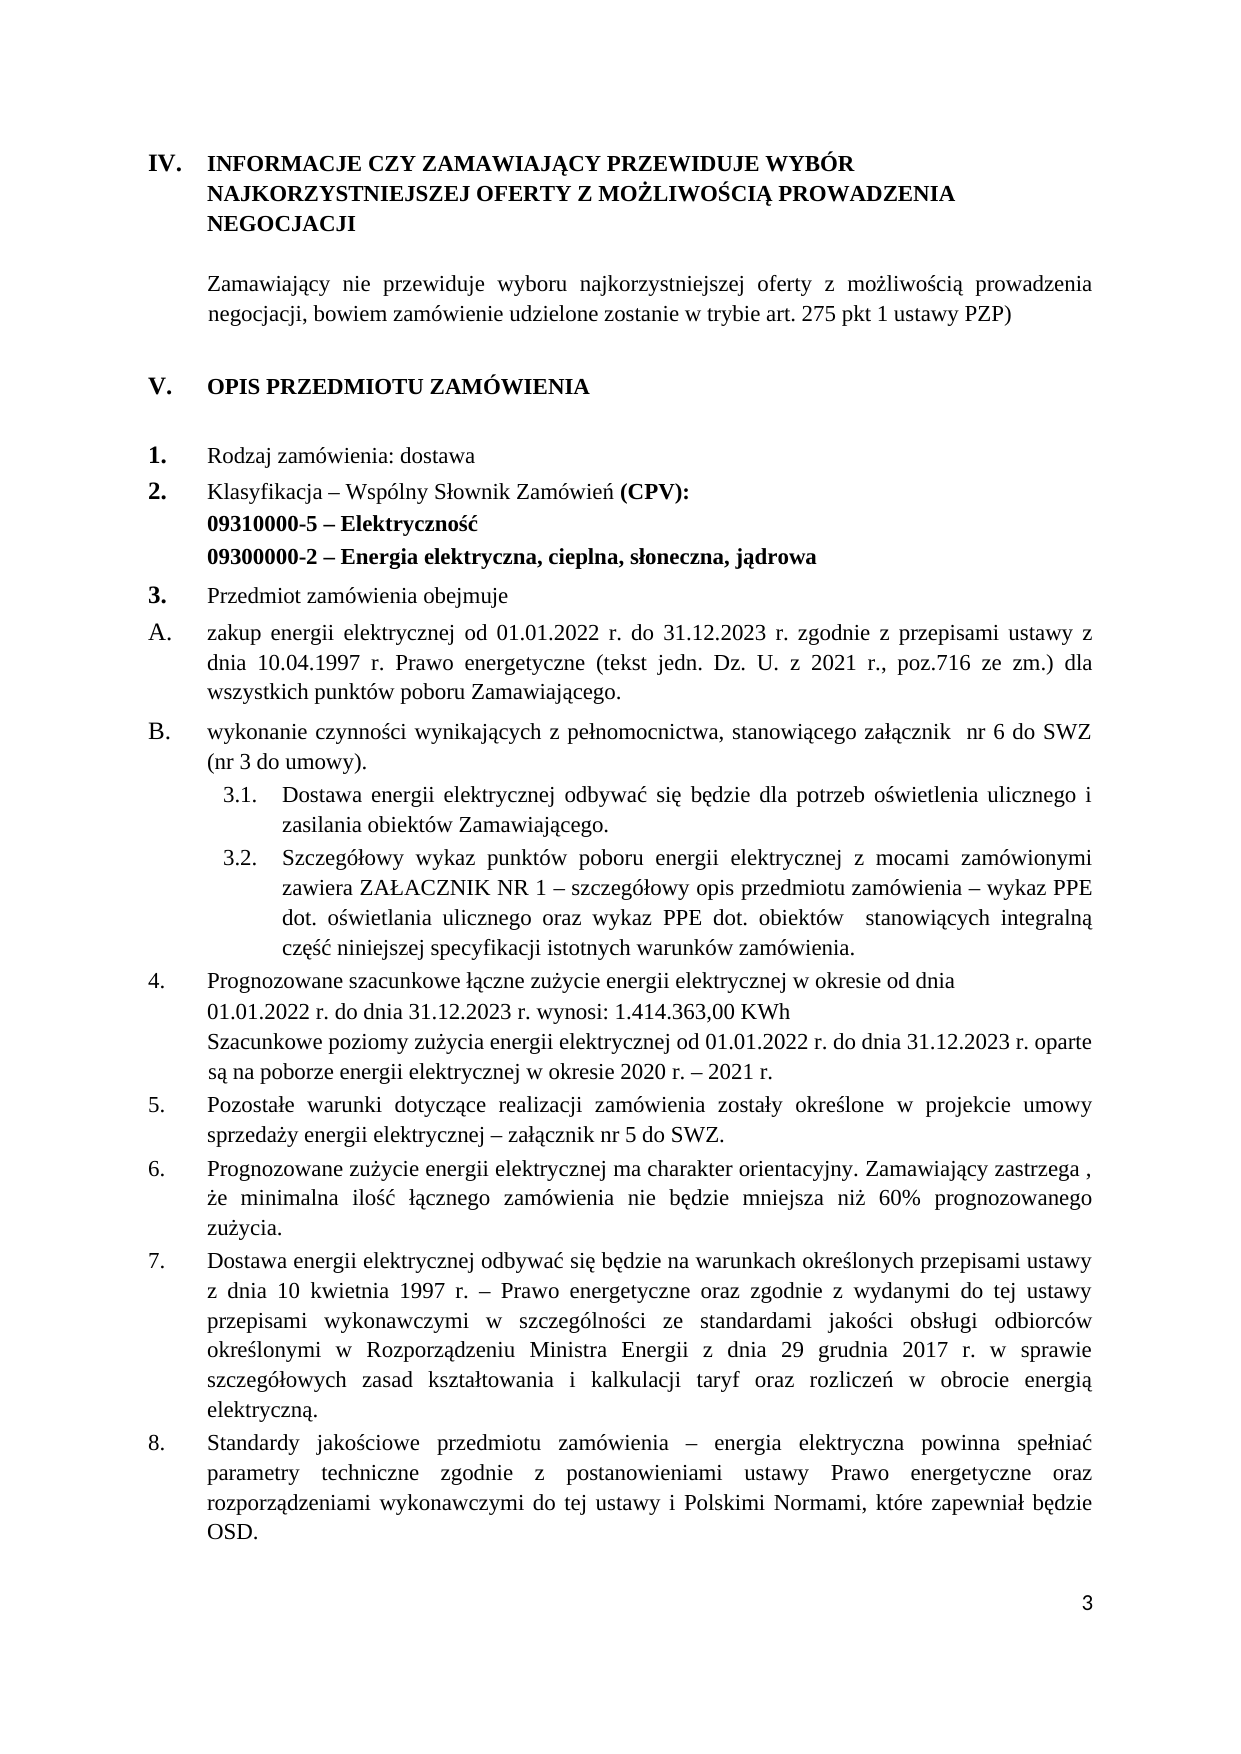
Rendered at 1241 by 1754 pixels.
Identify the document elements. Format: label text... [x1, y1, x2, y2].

text Zamawiający nie przewiduje wyboru najkorzystniejszej oferty z możliwością prowadzenia negocjacji, bowiem zamówienie udzielone zostanie w trybie art. 275 pkt 1 ustawy PZP) [207, 270, 1093, 326]
text 09300000-2 – Energia elektryczna, cieplna, słoneczna, jądrowa [207, 543, 1093, 569]
text Szacunkowe poziomy zużycia energii elektrycznej od 01.01.2022 r. do dnia 31.12.2023 r. oparte są na poborze energii elektrycznej w okresie 2020 r. – 2021 r. [207, 1028, 1093, 1084]
list Standardy jakościowe przedmiotu zamówienia – energia elektryczna powinna spełniać parametry techniczne zgodnie z postanowieniami ustawy Prawo energetyczne oraz rozporządzeniami wykonawczymi do tej ustawy i Polskimi Normami, które zapewniał będzie OSD. [148, 1429, 1093, 1545]
list Klasyfikacja – Wspólny Słownik Zamówień (CPV): [148, 476, 1093, 505]
list Szczegółowy wykaz punktów poboru energii elektrycznej z mocami zamówionymi zawiera ZAŁACZNIK NR 1 – szczegółowy opis przedmiotu zamówienia – wykaz PPE dot. oświetlania ulicznego oraz wykaz PPE dot. obiektów stanowiących integralną część niniejszej specyfikacji istotnych warunków zamówienia. [223, 844, 1093, 960]
list zakup energii elektrycznej od 01.01.2022 r. do 31.12.2023 r. zgodnie z przepisami ustawy z dnia 10.04.1997 r. Prawo energetyczne (tekst jedn. Dz. U. z 2021 r., poz.716 ze zm.) dla wszystkich punktów poboru Zamawiającego. [148, 617, 1093, 705]
list Pozostałe warunki dotyczące realizacji zamówienia zostały określone w projekcie umowy sprzedaży energii elektrycznej – załącznik nr 5 do SWZ. [148, 1092, 1093, 1148]
list Przedmiot zamówienia obejmuje [148, 581, 1093, 609]
list Dostawa energii elektrycznej odbywać się będzie dla potrzeb oświetlenia ulicznego i zasilania obiektów Zamawiającego. [223, 781, 1093, 837]
list wykonanie czynności wynikających z pełnomocnictwa, stanowiącego załącznik nr 6 do SWZ (nr 3 do umowy). [148, 716, 1093, 774]
list Rodzaj zamówienia: dostawa [148, 440, 1093, 469]
text NEGOCJACJI [207, 210, 1093, 236]
text 01.01.2022 r. do dnia 31.12.2023 r. wynosi: 1.414.363,00 KWh [207, 998, 1093, 1024]
list Prognozowane szacunkowe łączne zużycie energii elektrycznej w okresie od dnia [148, 967, 1093, 993]
list INFORMACJE CZY ZAMAWIAJĄCY PRZEWIDUJE WYBÓR NAJKORZYSTNIEJSZEJ OFERTY Z MOŻLIWOŚCIĄ PROWADZENIA [148, 148, 1093, 206]
list Prognozowane zużycie energii elektrycznej ma charakter orientacyjny. Zamawiający zastrzega , że minimalna ilość łącznego zamówienia nie będzie mniejsza niż 60% prognozowanego zużycia. [148, 1155, 1093, 1240]
list Dostawa energii elektrycznej odbywać się będzie na warunkach określonych przepisami ustawy z dnia 10 kwietnia 1997 r. – Prawo energetyczne oraz zgodnie z wydanymi do tej ustawy przepisami wykonawczymi w szczególności ze standardami jakości obsługi odbiorców określonymi w Rozporządzeniu Ministra Energii z dnia 29 grudnia 2017 r. w sprawie szczegółowych zasad kształtowania i kalkulacji taryf oraz rozliczeń w obrocie energią elektryczną. [148, 1247, 1093, 1422]
text 09310000-5 – Elektryczność [207, 510, 1093, 536]
list OPIS PRZEDMIOTU ZAMÓWIENIA [148, 371, 1093, 399]
